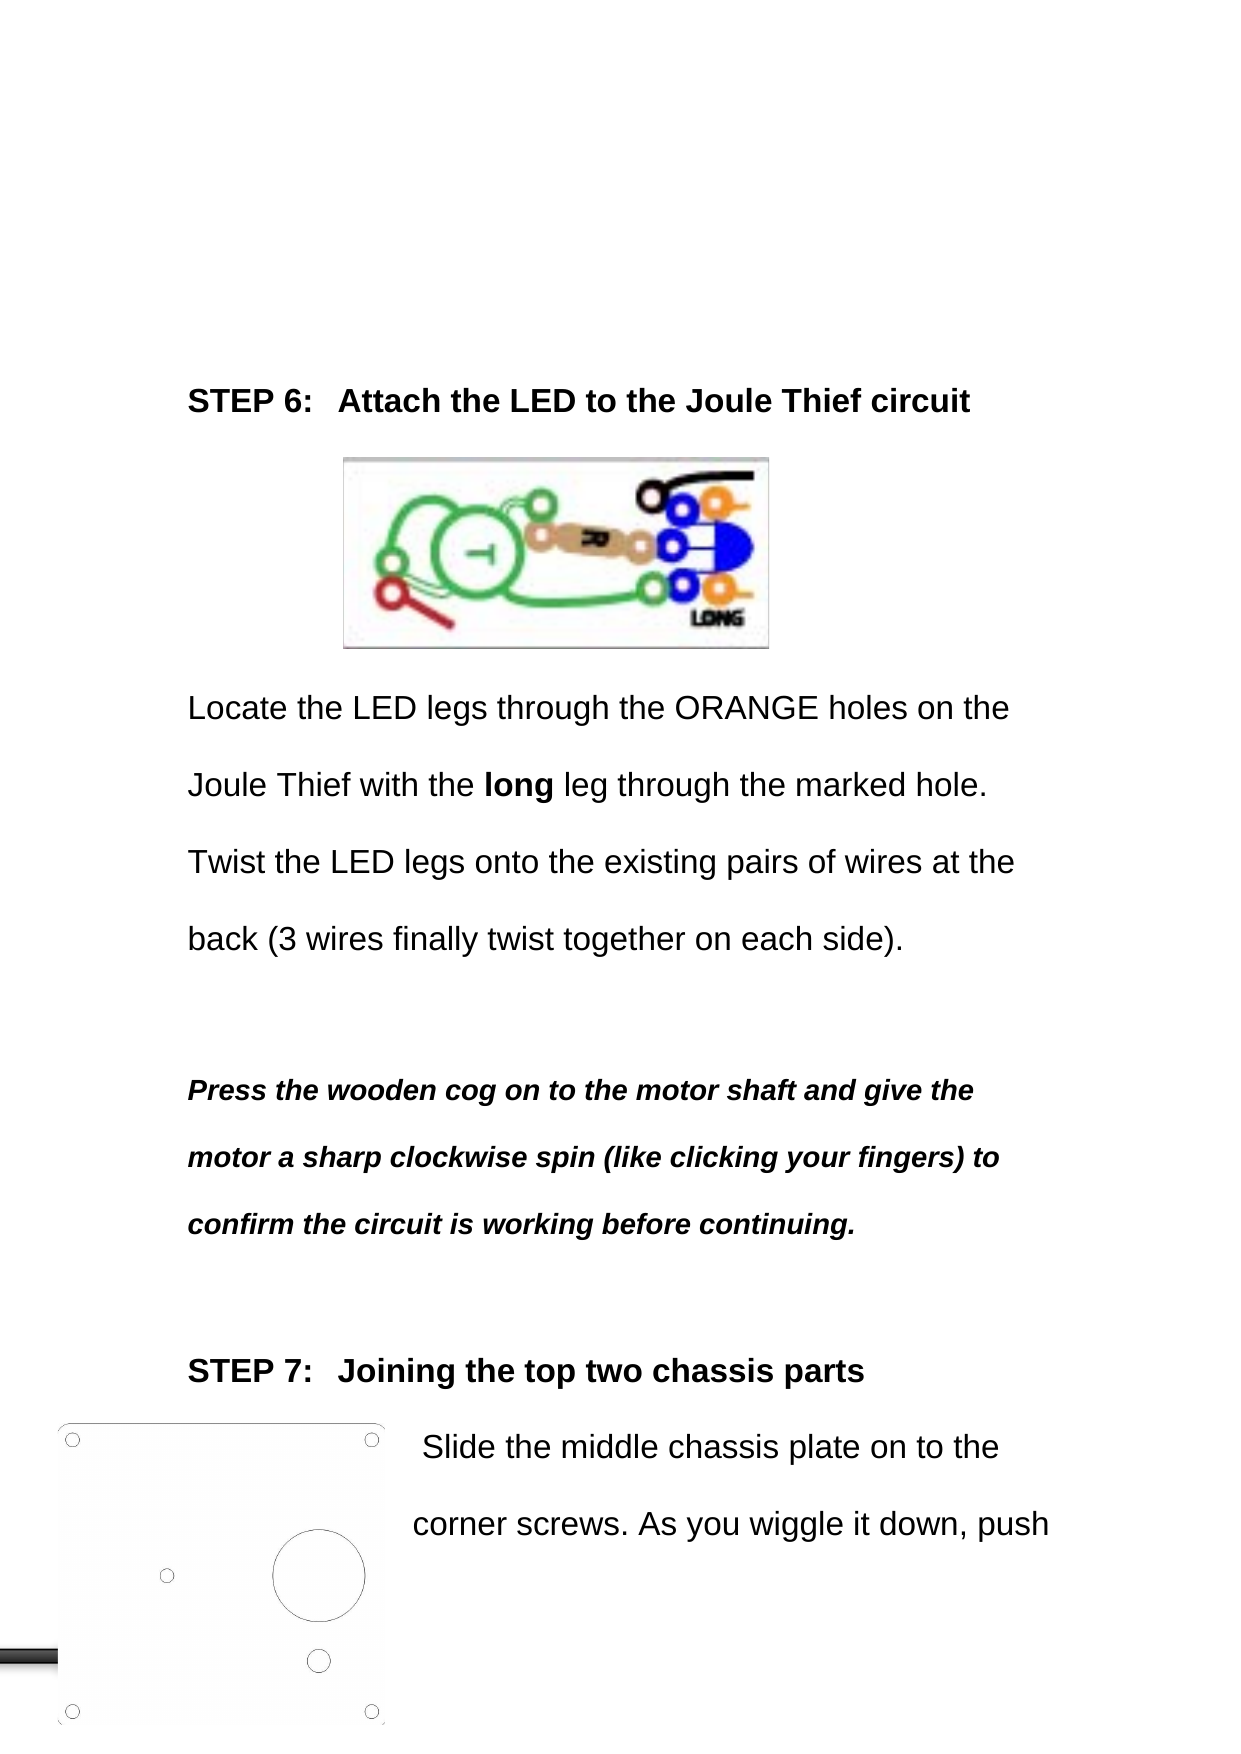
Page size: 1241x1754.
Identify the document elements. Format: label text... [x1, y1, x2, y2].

text STEP 6: Attach the LED to the Joule Thief circuit [187, 381, 1053, 419]
picture [56, 1423, 385, 1724]
picture [341, 457, 767, 648]
text Locate the LED legs through the ORANGE holes on the Joule Thief with the long leg through the marked hole. Twist the LED legs onto the existing pairs of wires at the back (3 wires finally twist together on each side). [187, 688, 1053, 957]
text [412, 1427, 1053, 1543]
text Press the wooden cog on to the motor shaft and give the motor a sharp clockwise spin (like clicking your fingers) to confirm the circuit is working before continuing. [187, 1072, 1053, 1240]
text STEP 7: Joining the top two chassis parts [187, 1351, 1053, 1389]
